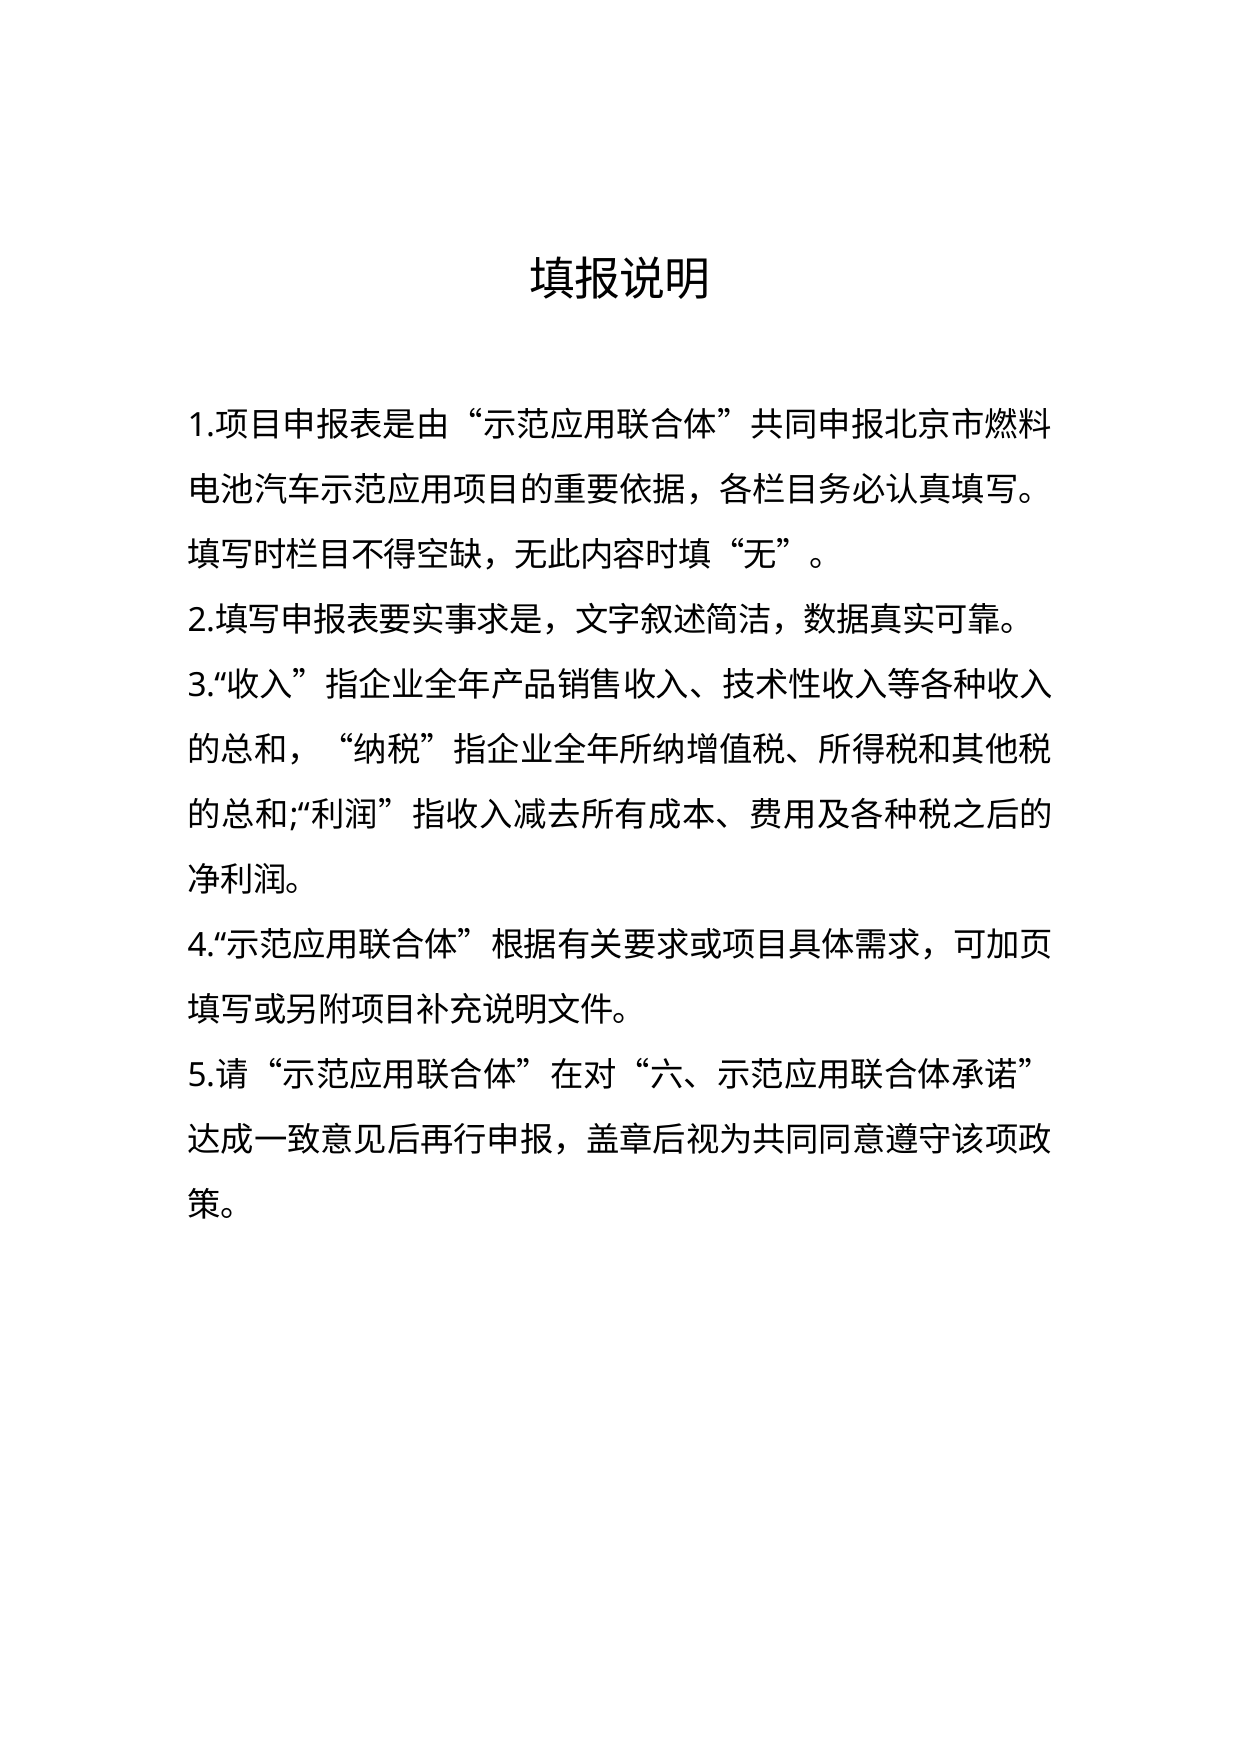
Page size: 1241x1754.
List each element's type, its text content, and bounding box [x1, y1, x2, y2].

text 5.请“示范应用联合体”在对“六、示范应用联合体承诺”达成一致意见后再行申报，盖章后视为共同同意遵守该项政策。 [187, 1039, 1053, 1234]
text 1.项目申报表是由“示范应用联合体”共同申报北京市燃料电池汽车示范应用项目的重要依据，各栏目务必认真填写。填写时栏目不得空缺，无此内容时填“无”。 [187, 389, 1053, 584]
text 3.“收入”指企业全年产品销售收入、技术性收入等各种收入的总和，“纳税”指企业全年所纳增值税、所得税和其他税的总和;“利润”指收入减去所有成本、费用及各种税之后的净利润。 [187, 649, 1053, 909]
text 2.填写申报表要实事求是，文字叙述简洁，数据真实可靠。 [187, 584, 1053, 649]
text 4.“示范应用联合体”根据有关要求或项目具体需求，可加页填写或另附项目补充说明文件。 [187, 909, 1053, 1039]
text 填报说明 [187, 227, 1053, 324]
